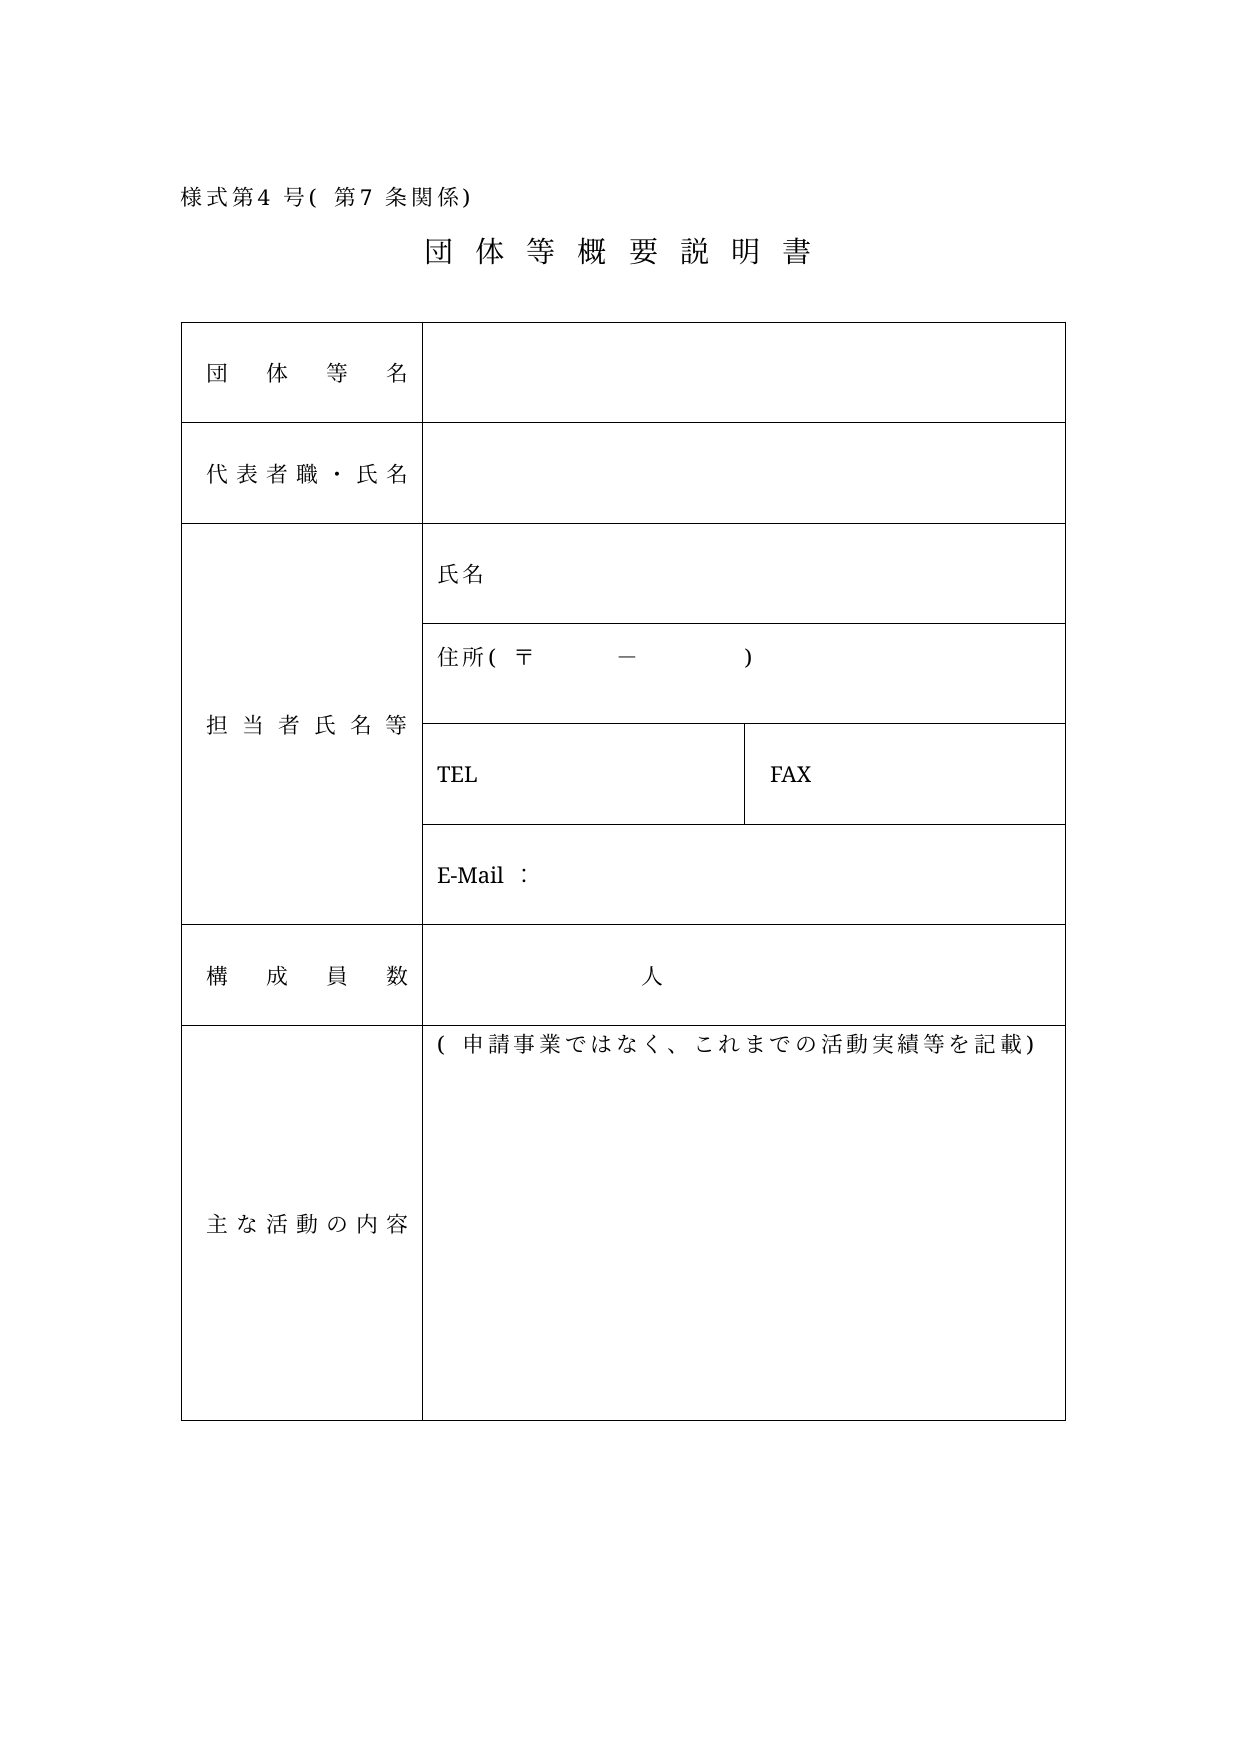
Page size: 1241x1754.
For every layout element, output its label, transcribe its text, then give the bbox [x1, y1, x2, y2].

table_header 団体等名 [182, 323, 422, 422]
table_cell [423, 423, 1065, 522]
table_cell E-Mail： [423, 825, 1065, 924]
table_cell (申請事業ではなく、これまでの活動実績等を記載) [423, 1026, 1065, 1419]
table_cell 構成員数 [182, 925, 422, 1024]
table_cell 代表者職・氏名 [182, 423, 422, 522]
table_cell 主な活動の内容 [182, 1026, 422, 1419]
text 様式第4号(第7条関係) [181, 178, 1077, 214]
table_cell 担当者氏名等 [182, 524, 422, 924]
text 団体等概要説明書 [181, 214, 1077, 286]
table_cell TEL [423, 724, 744, 824]
table_cell 人 [423, 925, 1065, 1024]
table_cell FAX [745, 724, 1065, 824]
table_cell 氏名 [423, 524, 1065, 623]
table_header [423, 323, 1065, 422]
table_cell 住所(〒 － ) [423, 624, 1065, 723]
